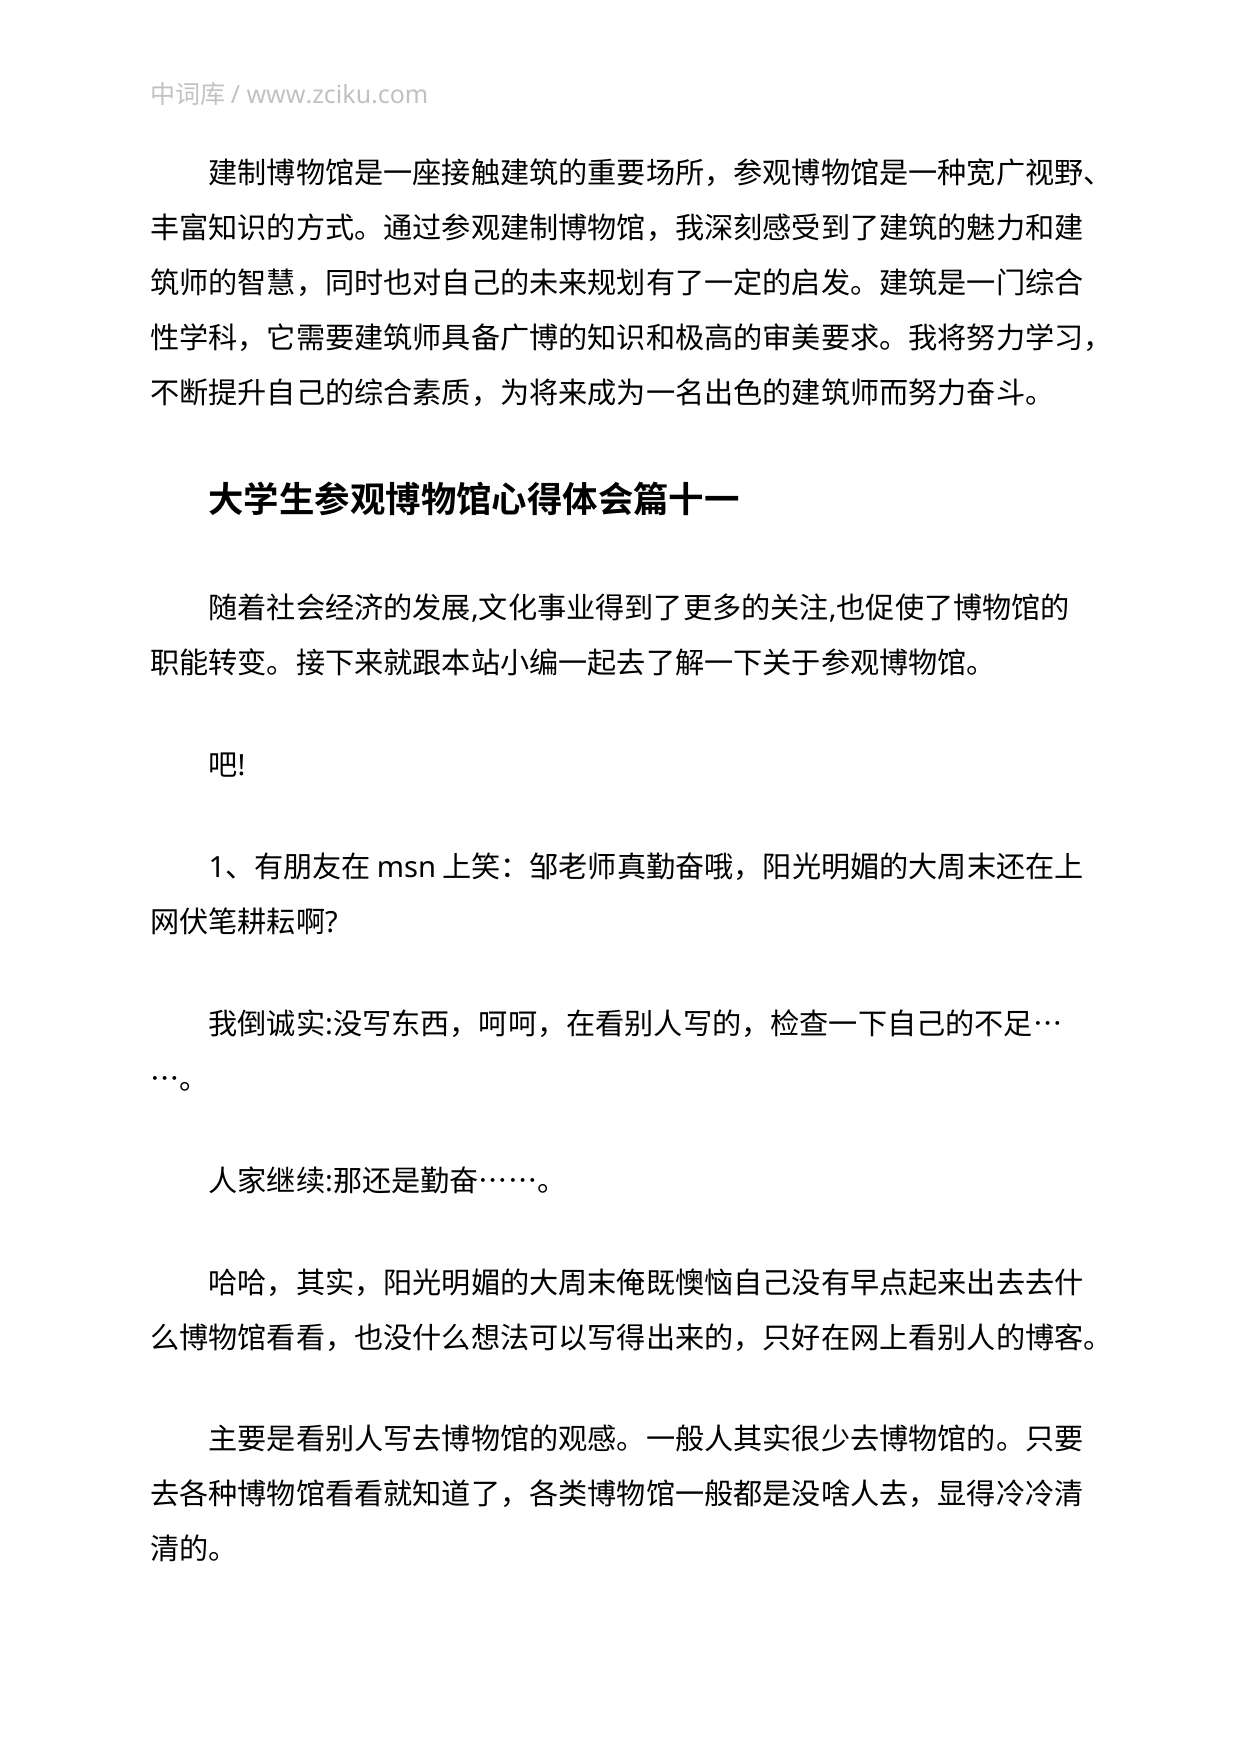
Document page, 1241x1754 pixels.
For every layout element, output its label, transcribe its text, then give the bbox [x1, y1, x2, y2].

text 随着社会经济的发展,文化事业得到了更多的关注,也促使了博物馆的职能转变。接下来就跟本站小编一起去了解一下关于参观博物馆。 [150, 585, 1090, 682]
text 吧! [150, 742, 1090, 784]
text 建制博物馆是一座接触建筑的重要场所，参观博物馆是一种宽广视野、丰富知识的方式。通过参观建制博物馆，我深刻感受到了建筑的魅力和建筑师的智慧，同时也对自己的未来规划有了一定的启发。建筑是一门综合性学科，它需要建筑师具备广博的知识和极高的审美要求。我将努力学习，不断提升自己的综合素质，为将来成为一名出色的建筑师而努力奋斗。 [150, 150, 1090, 412]
text 我倒诚实:没写东西，呵呵，在看别人写的，检查一下自己的不足……。 [150, 1001, 1090, 1098]
text 主要是看别人写去博物馆的观感。一般人其实很少去博物馆的。只要去各种博物馆看看就知道了，各类博物馆一般都是没啥人去，显得冷冷清清的。 [150, 1416, 1090, 1568]
text 1、有朋友在msn上笑：邹老师真勤奋哦，阳光明媚的大周末还在上网伏笔耕耘啊? [150, 843, 1090, 941]
text 哈哈，其实，阳光明媚的大周末俺既懊恼自己没有早点起来出去去什么博物馆看看，也没什么想法可以写得出来的，只好在网上看别人的博客。 [150, 1259, 1090, 1356]
text 大学生参观博物馆心得体会篇十一 [150, 471, 1090, 523]
text 人家继续:那还是勤奋……。 [150, 1157, 1090, 1200]
